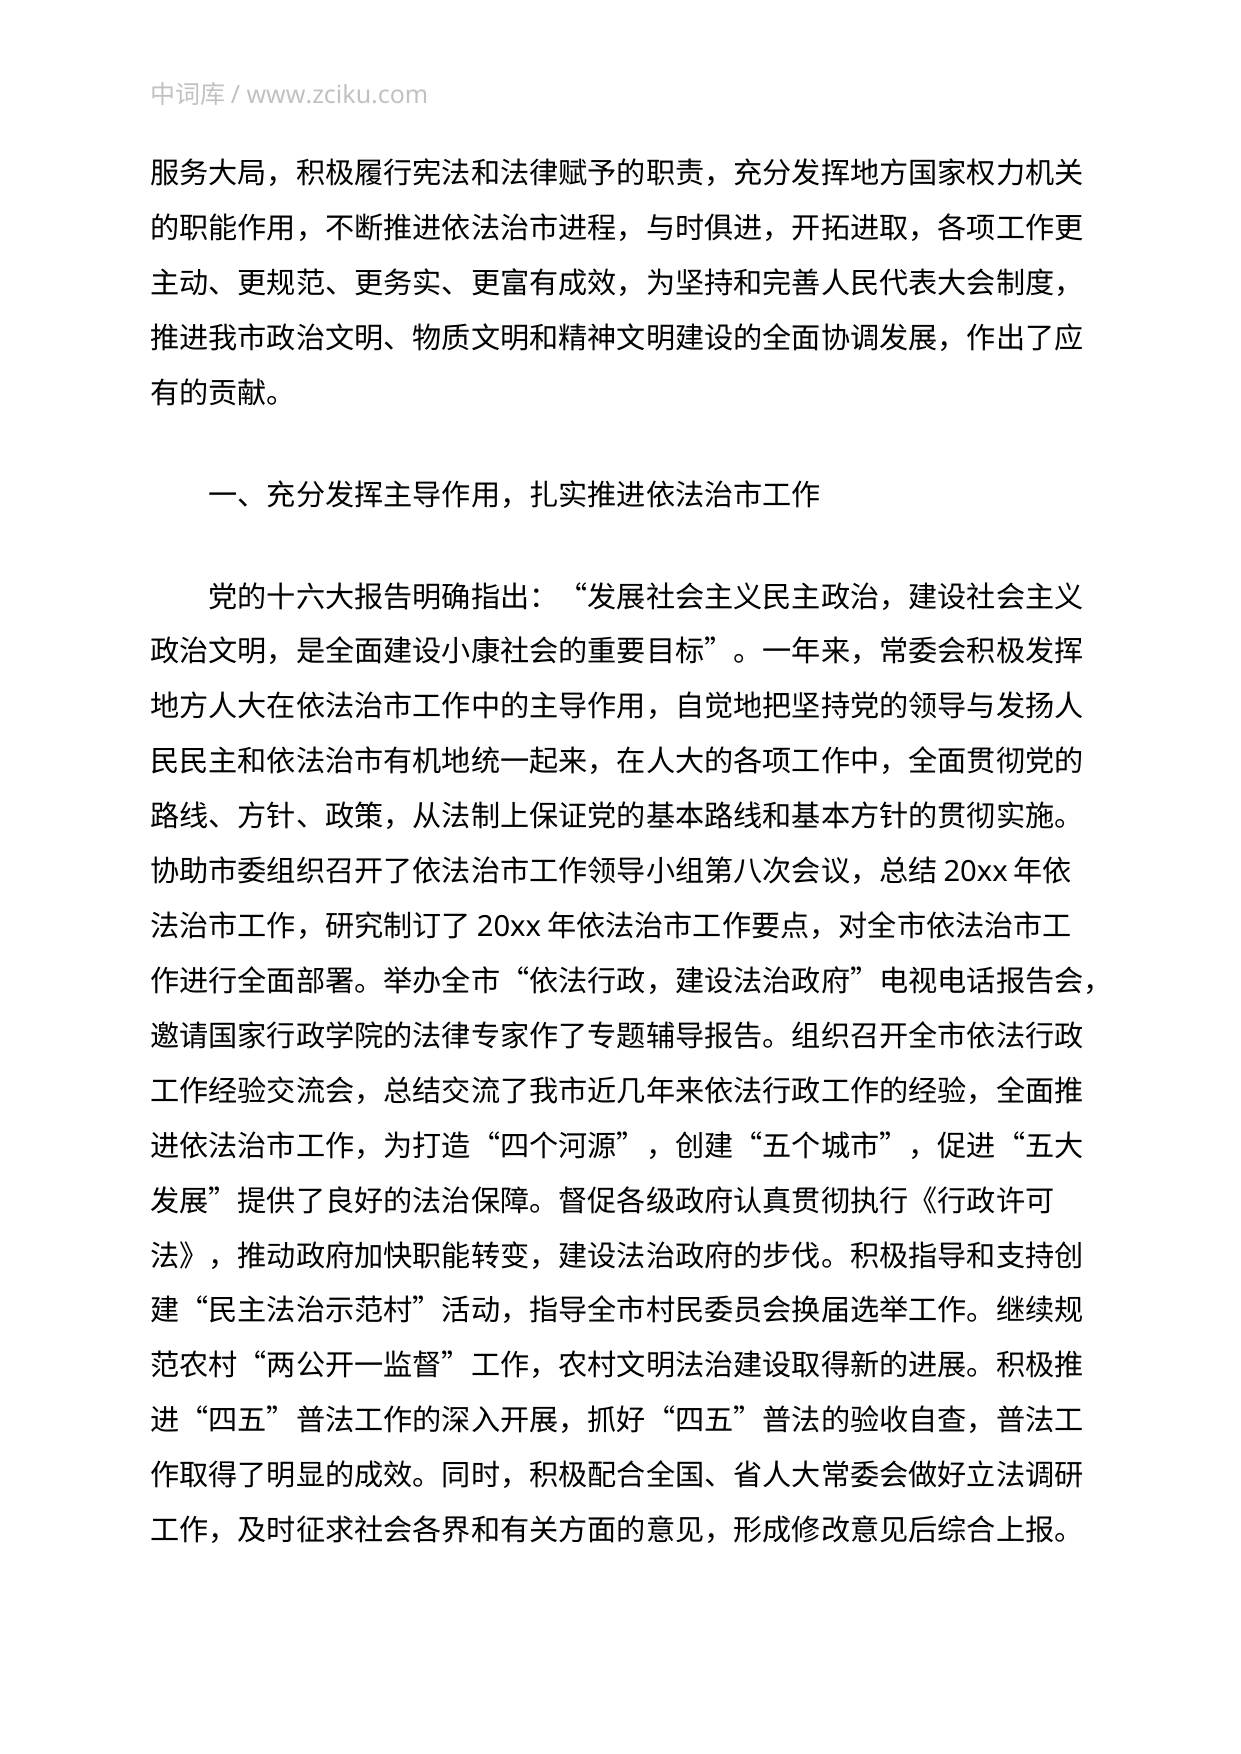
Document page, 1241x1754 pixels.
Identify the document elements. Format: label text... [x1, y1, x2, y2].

text 一、充分发挥主导作用，扎实推进依法治市工作 [150, 471, 1090, 514]
text 党的十六大报告明确指出：“发展社会主义民主政治，建设社会主义政治文明，是全面建设小康社会的重要目标”。一年来，常委会积极发挥地方人大在依法治市工作中的主导作用，自觉地把坚持党的领导与发扬人民民主和依法治市有机地统一起来，在人大的各项工作中，全面贯彻党的路线、方针、政策，从法制上保证党的基本路线和基本方针的贯彻实施。协助市委组织召开了依法治市工作领导小组第八次会议，总结20xx年依法治市工作，研究制订了20xx年依法治市工作要点，对全市依法治市工作进行全面部署。举办全市“依法行政，建设法治政府”电视电话报告会，邀请国家行政学院的法律专家作了专题辅导报告。组织召开全市依法行政工作经验交流会，总结交流了我市近几年来依法行政工作的经验，全面推进依法治市工作，为打造“四个河源”，创建“五个城市”，促进“五大发展”提供了良好的法治保障。督促各级政府认真贯彻执行《行政许可法》，推动政府加快职能转变，建设法治政府的步伐。积极指导和支持创建“民主法治示范村”活动，指导全市村民委员会换届选举工作。继续规范农村“两公开一监督”工作，农村文明法治建设取得新的进展。积极推进“四五”普法工作的深入开展，抓好“四五”普法的验收自查，普法工作取得了明显的成效。同时，积极配合全国、省人大常委会做好立法调研工作，及时征求社会各界和有关方面的意见，形成修改意见后综合上报。 [150, 573, 1090, 1549]
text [150, 150, 1090, 412]
